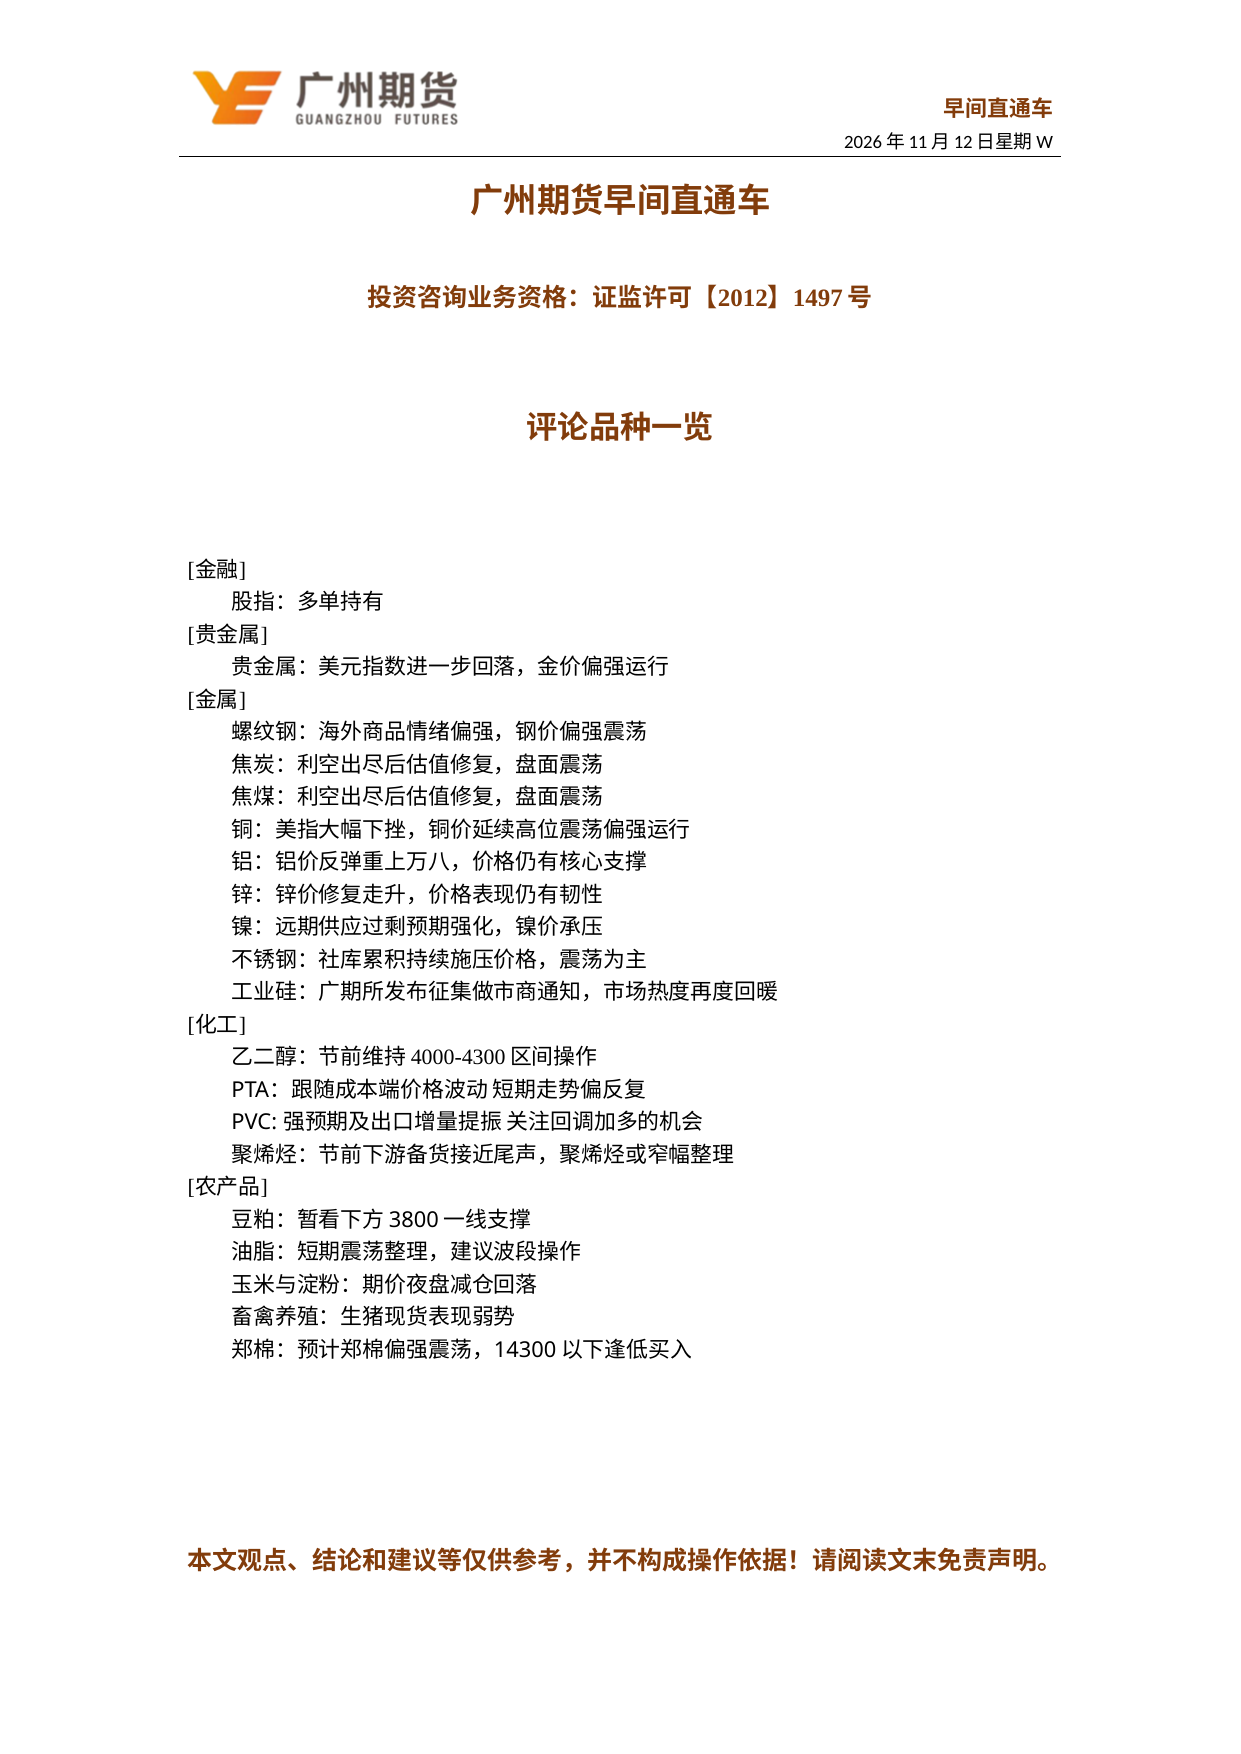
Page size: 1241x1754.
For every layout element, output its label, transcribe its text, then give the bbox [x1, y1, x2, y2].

text 评论品种一览 [187, 393, 1053, 458]
text 投资咨询业务资格：证监许可【2012】1497号 [187, 263, 1053, 328]
text 广州期货早间直通车 [187, 165, 1053, 230]
picture [187, 58, 479, 136]
text 本文观点、结论和建议等仅供参考，并不构成操作依据！请阅读文末免责声明。 [187, 1526, 1053, 1591]
